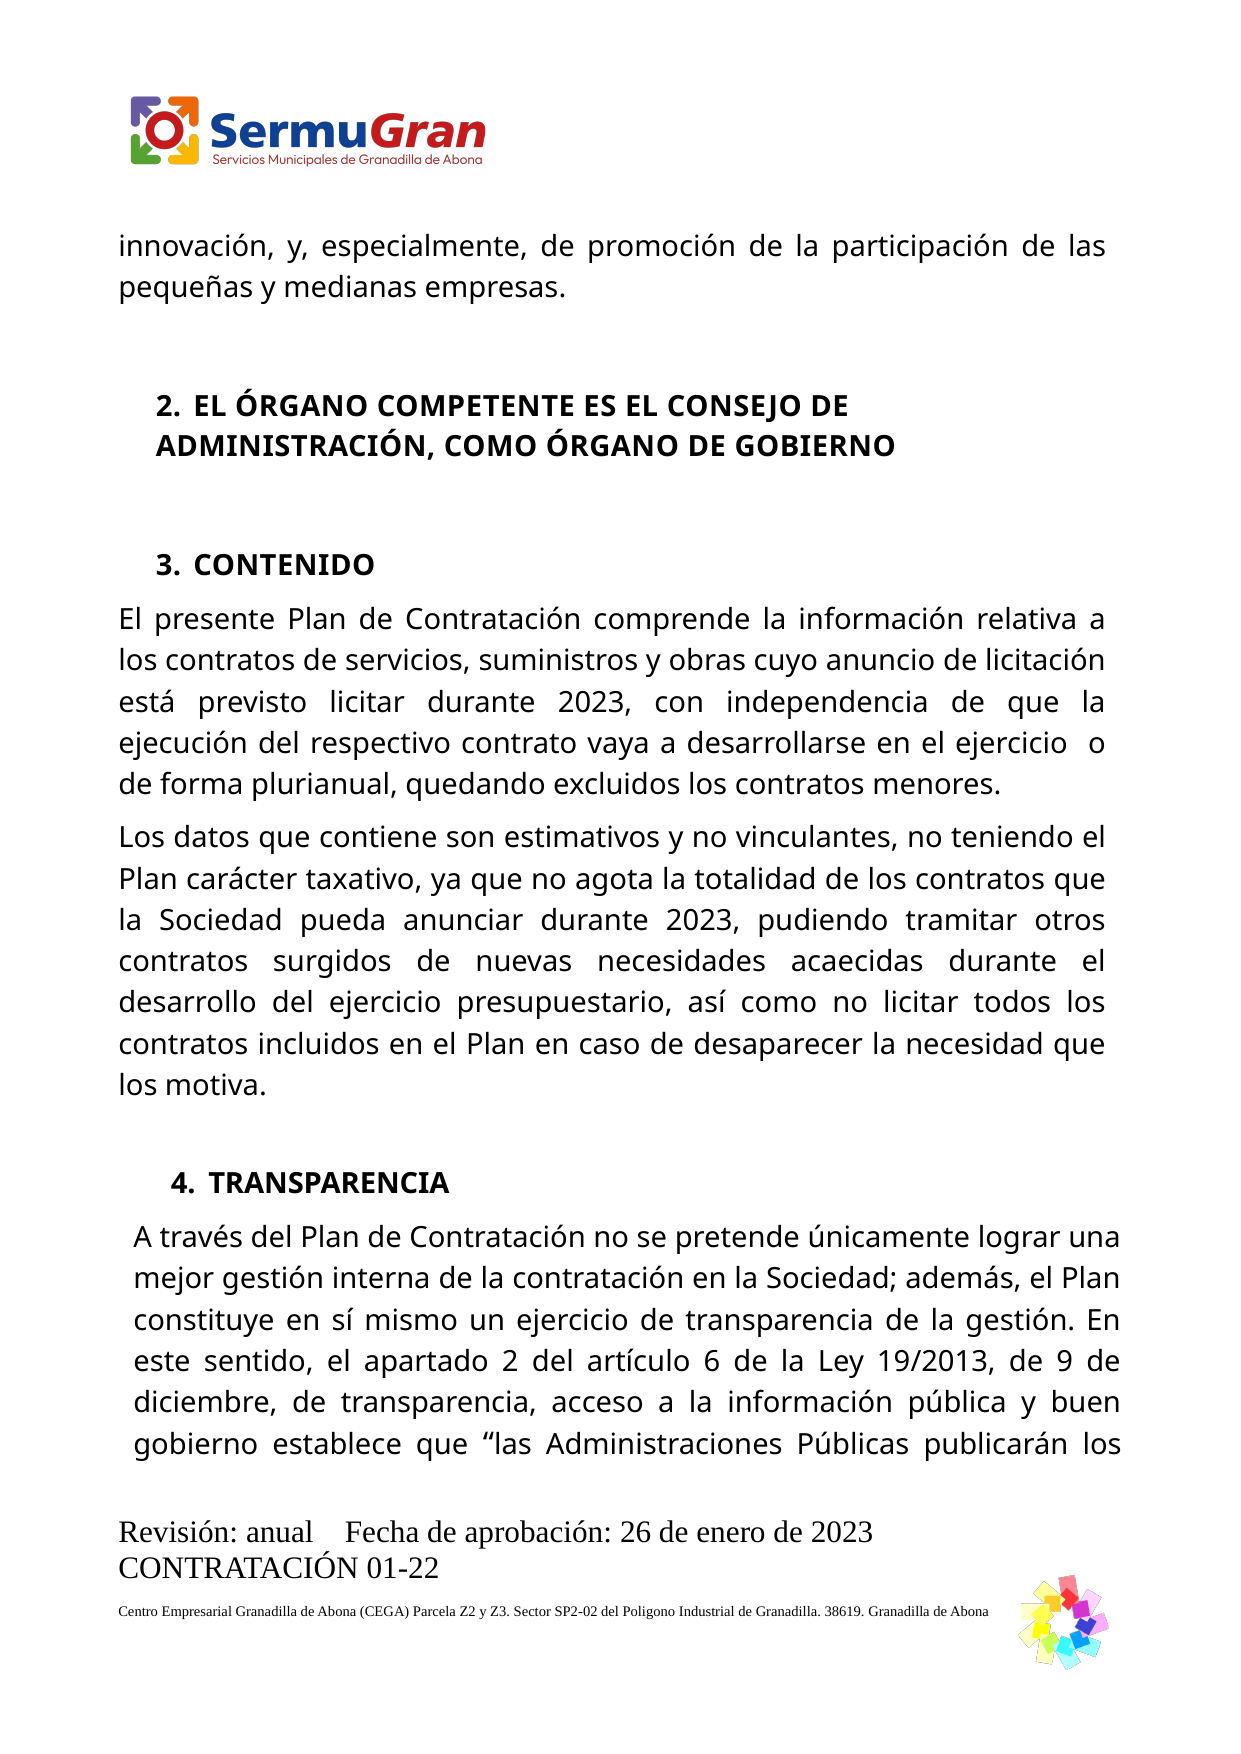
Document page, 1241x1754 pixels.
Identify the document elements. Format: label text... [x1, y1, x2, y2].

picture [1018, 1575, 1109, 1670]
list El órgano comPetente es el Consejo de Administración, como órgano de gobierno [156, 386, 1122, 465]
picture [114, 87, 502, 177]
text Los datos que contiene son estimativos y no vinculantes, no teniendo el Plan carácter taxativo, ya que no agota la totalidad de los contratos que la Sociedad pueda anunciar durante 2023, pudiendo tramitar otros contratos surgidos de nuevas necesidades acaecidas durante el desarrollo del ejercicio presupuestario, así como no licitar todos los contratos incluidos en el Plan en caso de desaparecer la necesidad que los motiva. [118, 815, 1107, 1104]
list CONTENIDO [156, 544, 1122, 584]
text El presente Plan de Contratación comprende la información relativa a los contratos de servicios, suministros y obras cuyo anuncio de licitación está previsto licitar durante 2023, con independencia de que la ejecución del respectivo contrato vaya a desarrollarse en el ejercicio o de forma plurianual, quedando excluidos los contratos menores. [118, 597, 1107, 803]
list TRANSPARENCIA [171, 1163, 1122, 1202]
